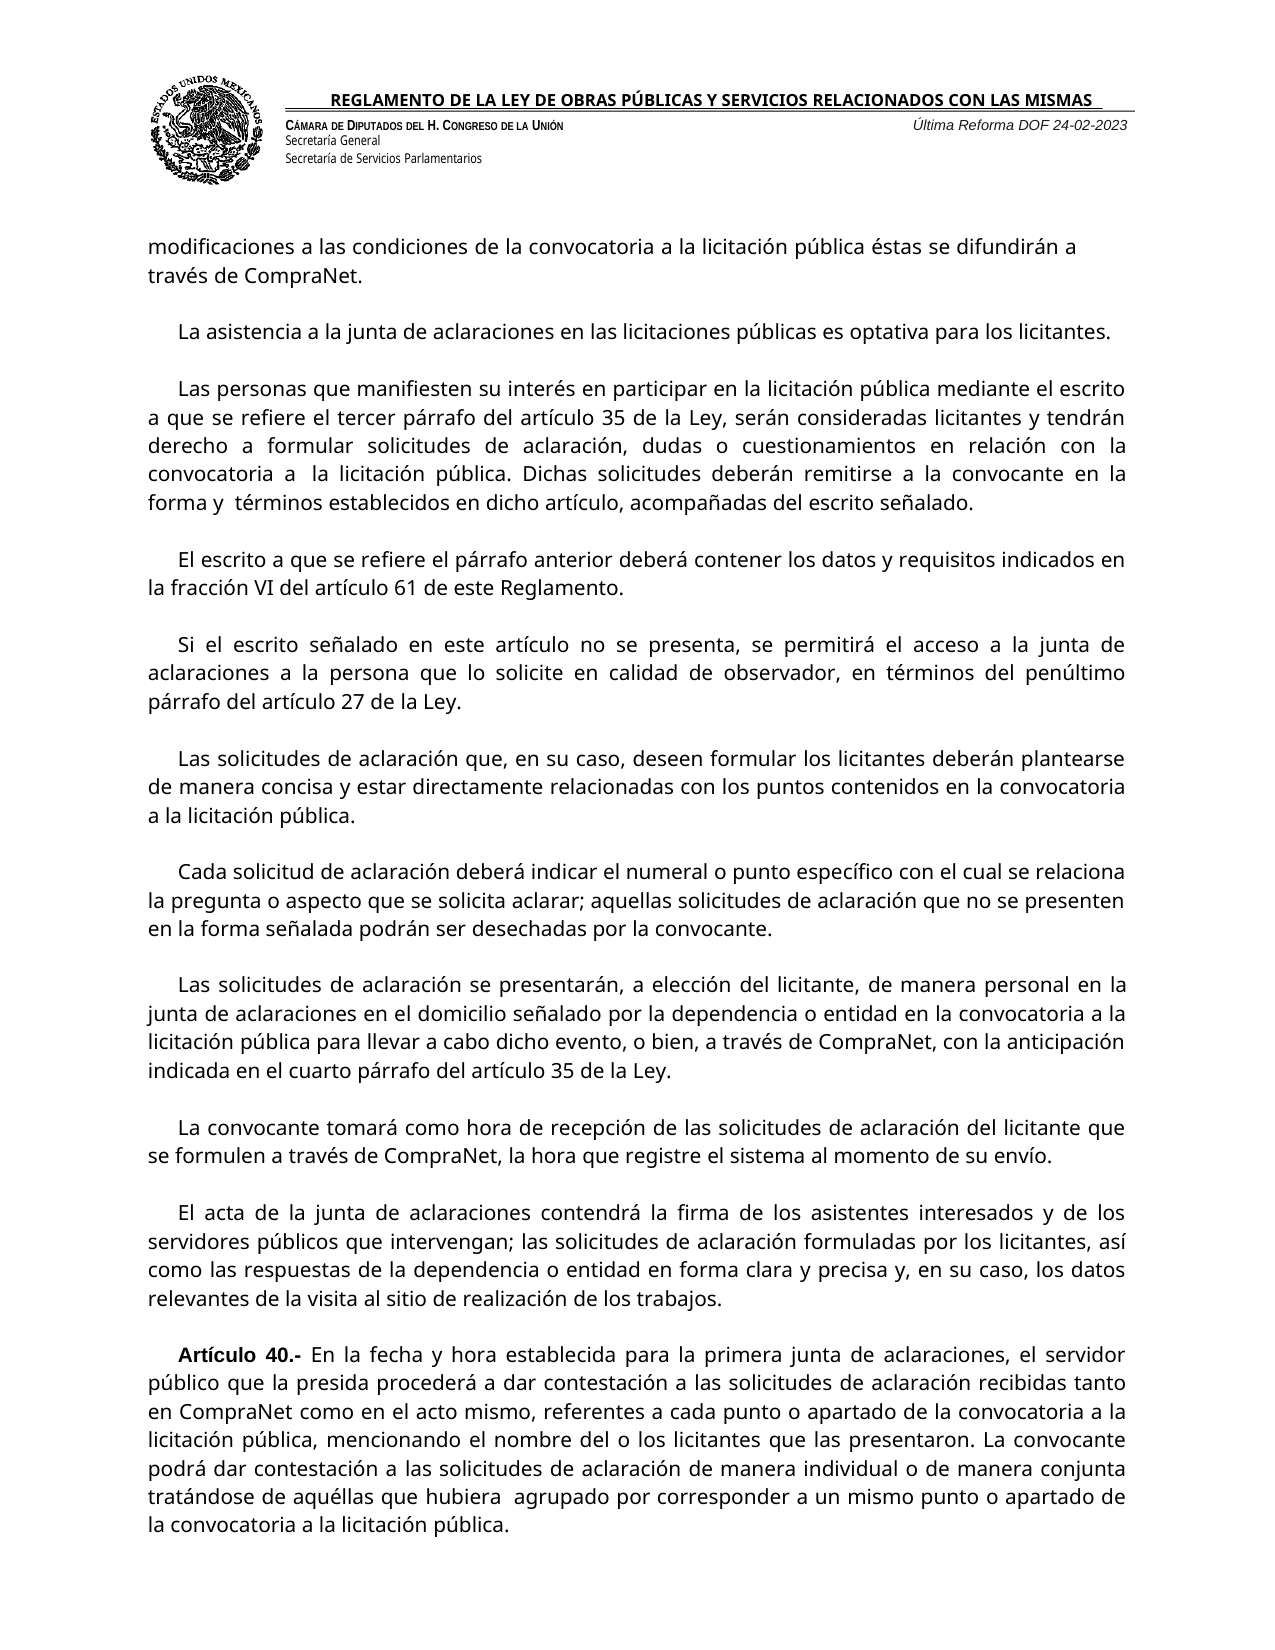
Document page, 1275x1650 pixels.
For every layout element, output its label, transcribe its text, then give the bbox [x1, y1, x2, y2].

picture [150, 75, 263, 185]
text Las solicitudes de aclaración se presentarán, a elección del licitante, de manera personal en la junta de aclaraciones en el domicilio señalado por la dependencia o entidad en la convocatoria a la licitación pública para llevar a cabo dicho evento, o bien, a través de CompraNet, con la anticipación indicada en el cuarto párrafo del artículo 35 de la Ley. [148, 971, 1127, 1084]
text Si el escrito señalado en este artículo no se presenta, se permitirá el acceso a la junta de aclaraciones a la persona que lo solicite en calidad de observador, en términos del penúltimo párrafo del artículo 27 de la Ley. [148, 630, 1127, 715]
text Artículo 40.- En la fecha y hora establecida para la primera junta de aclaraciones, el servidor público que la presida procederá a dar contestación a las solicitudes de aclaración recibidas tanto en CompraNet como en el acto mismo, referentes a cada punto o apartado de la convocatoria a la licitación pública, mencionando el nombre del o los licitantes que las presentaron. La convocante podrá dar contestación a las solicitudes de aclaración de manera individual o de manera conjunta tratándose de aquéllas que hubiera agrupado por corresponder a un mismo punto o apartado de la convocatoria a la licitación pública. [148, 1340, 1127, 1539]
text Cada solicitud de aclaración deberá indicar el numeral o punto específico con el cual se relaciona la pregunta o aspecto que se solicita aclarar; aquellas solicitudes de aclaración que no se presenten en la forma señalada podrán ser desechadas por la convocante. [148, 857, 1127, 943]
text Las solicitudes de aclaración que, en su caso, deseen formular los licitantes deberán plantearse de manera concisa y estar directamente relacionadas con los puntos contenidos en la convocatoria a la licitación pública. [148, 744, 1127, 829]
text El acta de la junta de aclaraciones contendrá la firma de los asistentes interesados y de los servidores públicos que intervengan; las solicitudes de aclaración formuladas por los licitantes, así como las respuestas de la dependencia o entidad en forma clara y precisa y, en su caso, los datos relevantes de la visita al sitio de realización de los trabajos. [148, 1198, 1126, 1312]
text La convocante tomará como hora de recepción de las solicitudes de aclaración del licitante que se formulen a través de CompraNet, la hora que registre el sistema al momento de su envío. [148, 1113, 1126, 1170]
text La asistencia a la junta de aclaraciones en las licitaciones públicas es optativa para los licitantes. [178, 317, 1139, 346]
text modificaciones a las condiciones de la convocatoria a la licitación pública éstas se difundirán a través de CompraNet. [148, 232, 1139, 289]
text El escrito a que se refiere el párrafo anterior deberá contener los datos y requisitos indicados en la fracción VI del artículo 61 de este Reglamento. [148, 545, 1128, 602]
text Las personas que manifiesten su interés en participar en la licitación pública mediante el escrito a que se refiere el tercer párrafo del artículo 35 de la Ley, serán consideradas licitantes y tendrán derecho a formular solicitudes de aclaración, dudas o cuestionamientos en relación con la convocatoria a la licitación pública. Dichas solicitudes deberán remitirse a la convocante en la forma y términos establecidos en dicho artículo, acompañadas del escrito señalado. [148, 374, 1127, 516]
